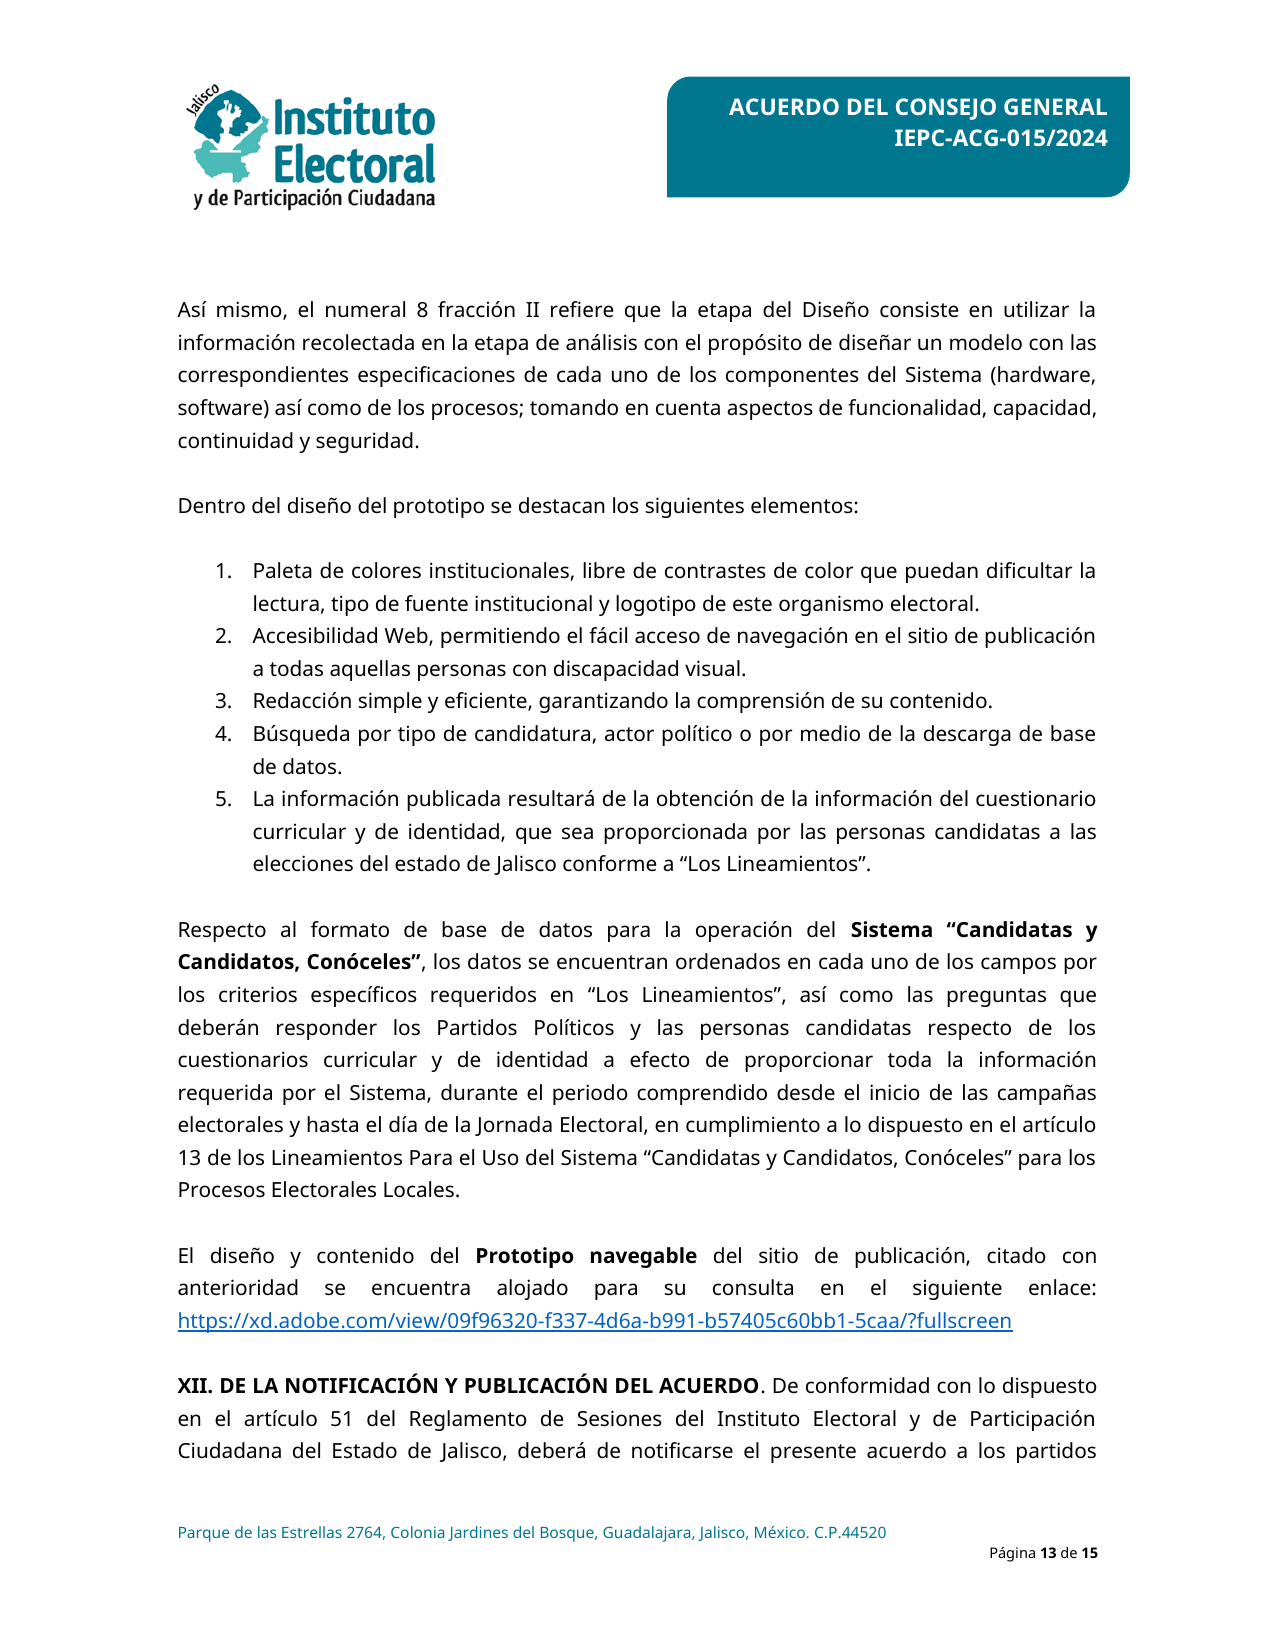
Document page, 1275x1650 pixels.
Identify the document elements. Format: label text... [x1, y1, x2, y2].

list Paleta de colores institucionales, libre de contrastes de color que puedan dificultar la lectura, tipo de fuente institucional y logotipo de este organismo electoral. [215, 556, 1098, 617]
list Accesibilidad Web, permitiendo el fácil acceso de navegación en el sitio de publicación a todas aquellas personas con discapacidad visual. [215, 621, 1098, 682]
list La información publicada resultará de la obtención de la información del cuestionario curricular y de identidad, que sea proporcionada por las personas candidatas a las elecciones del estado de Jalisco conforme a “Los Lineamientos”. [215, 784, 1098, 878]
text Dentro del diseño del prototipo se destacan los siguientes elementos: [177, 491, 1098, 519]
list Búsqueda por tipo de candidatura, actor político o por medio de la descarga de base de datos. [215, 719, 1098, 780]
list Redacción simple y eficiente, garantizando la comprensión de su contenido. [215, 687, 1098, 715]
text El diseño y contenido del Prototipo navegable del sitio de publicación, citado con anterioridad se encuentra alojado para su consulta en el siguiente enlace: https://xd.adobe.com/view/09f96320-f337-4d6a-b991-b57405c60bb1-5caa/?fullscreen [177, 1241, 1098, 1334]
picture [177, 75, 454, 224]
text Así mismo, el numeral 8 fracción II refiere que la etapa del Diseño consiste en utilizar la información recolectada en la etapa de análisis con el propósito de diseñar un modelo con las correspondientes especificaciones de cada uno de los componentes del Sistema (hardware, software) así como de los procesos; tomando en cuenta aspectos de funcionalidad, capacidad, continuidad y seguridad. [177, 295, 1098, 454]
text Respecto al formato de base de datos para la operación del Sistema “Candidatas y Candidatos, Conóceles”, los datos se encuentran ordenados en cada uno de los campos por los criterios específicos requeridos en “Los Lineamientos”, así como las preguntas que deberán responder los Partidos Políticos y las personas candidatas respecto de los cuestionarios curricular y de identidad a efecto de proporcionar toda la información requerida por el Sistema, durante el periodo comprendido desde el inicio de las campañas electorales y hasta el día de la Jornada Electoral, en cumplimiento a lo dispuesto en el artículo 13 de los Lineamientos Para el Uso del Sistema “Candidatas y Candidatos, Conóceles” para los Procesos Electorales Locales. [177, 915, 1098, 1204]
